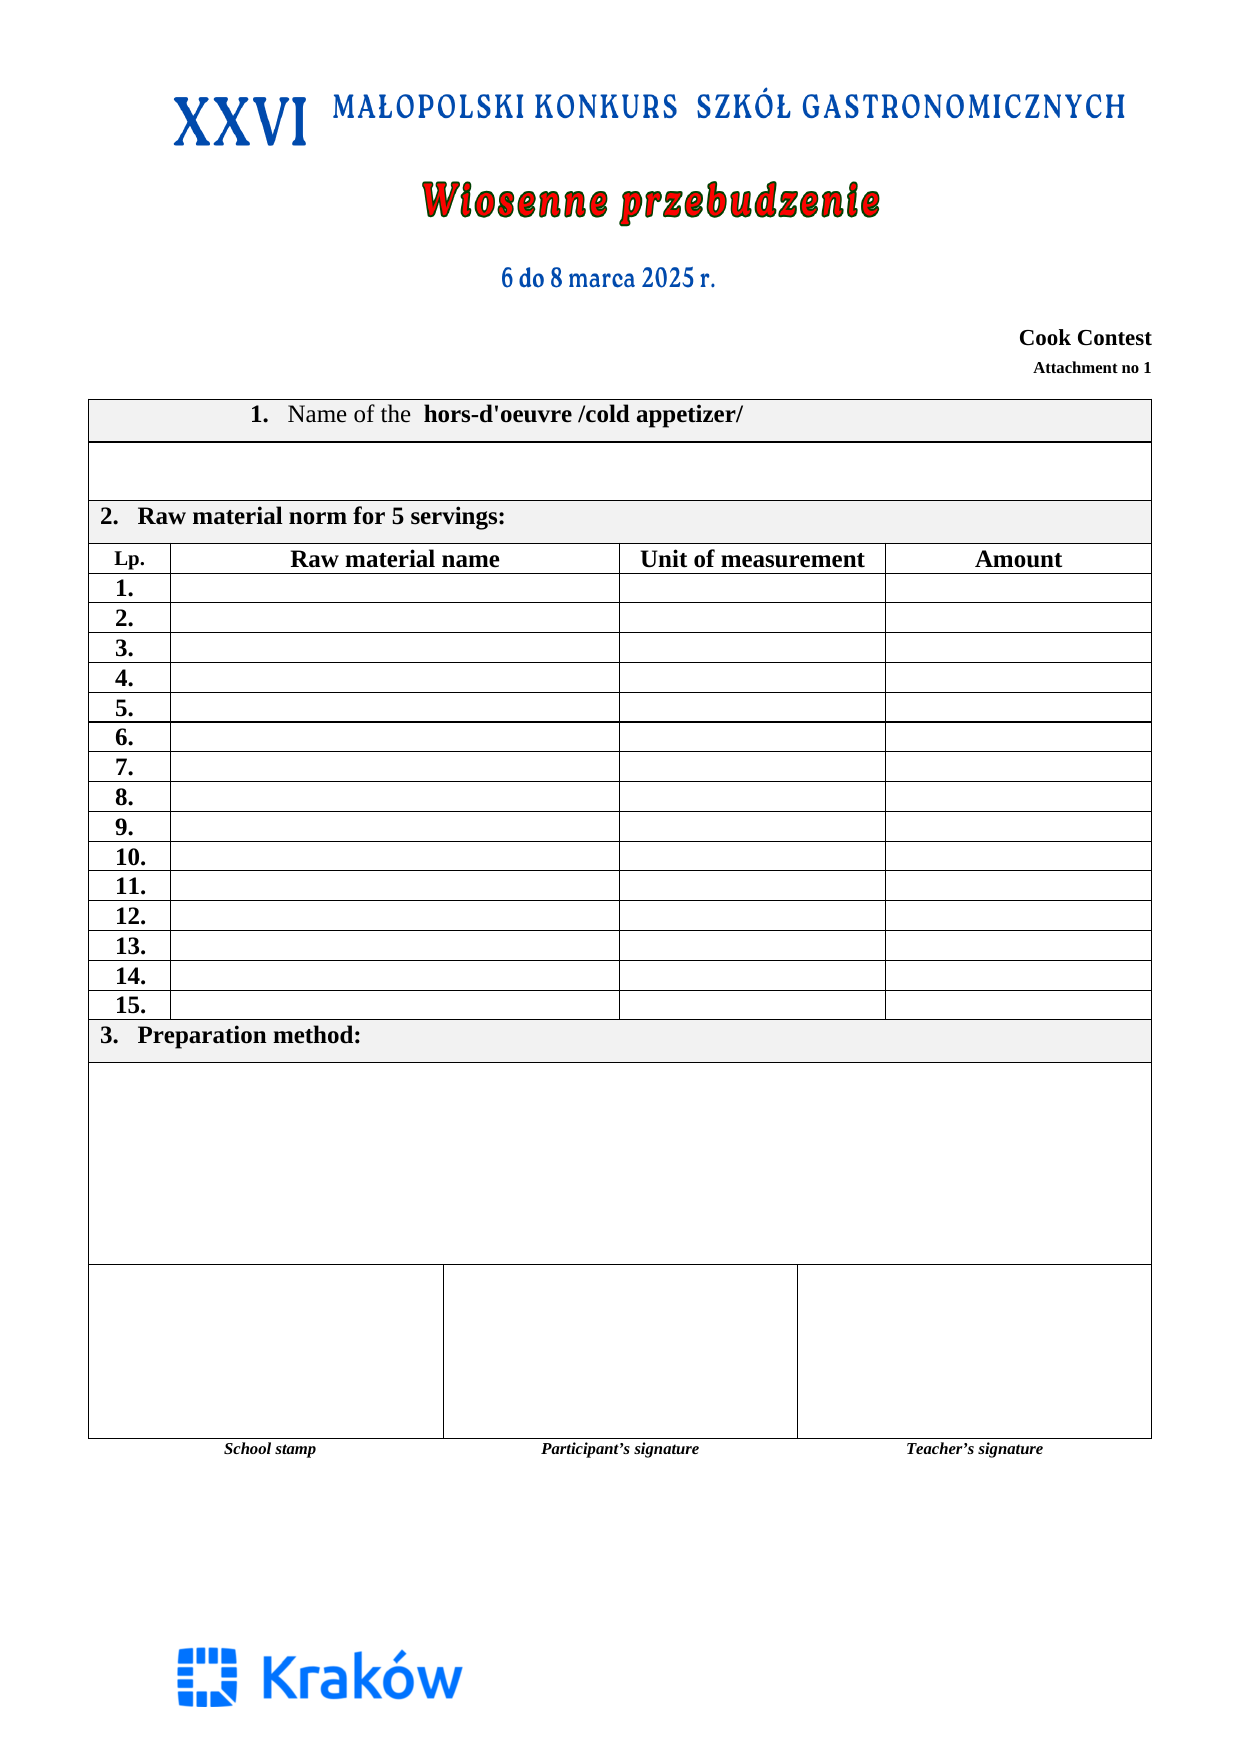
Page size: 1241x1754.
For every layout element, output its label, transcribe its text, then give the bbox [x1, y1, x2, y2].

table_cell [89, 693, 170, 721]
table_cell [89, 901, 170, 930]
table_cell [171, 603, 619, 632]
table_cell Participant’s signature [443, 1439, 797, 1484]
table_cell [89, 1265, 443, 1438]
table_cell Preparation method: [89, 1020, 1151, 1062]
table_cell [886, 931, 1151, 960]
table_cell [886, 961, 1151, 989]
table_cell [620, 961, 885, 989]
table_cell [171, 901, 619, 930]
table_cell [89, 842, 170, 870]
table_cell [620, 812, 885, 841]
table_cell [620, 871, 885, 900]
table_cell Lp. [89, 544, 170, 572]
table_cell [171, 723, 619, 751]
picture [88, 1528, 473, 1707]
table_cell [171, 812, 619, 841]
table_cell [89, 961, 170, 989]
table_cell [798, 1265, 1151, 1438]
table_cell [89, 574, 170, 602]
table_cell [620, 574, 885, 602]
table_cell [886, 693, 1151, 721]
table_cell [171, 752, 619, 781]
table_cell Raw material name [171, 544, 619, 572]
table_cell [89, 752, 170, 781]
table_cell [620, 633, 885, 662]
table_cell Raw material norm for 5 servings: [89, 501, 1151, 543]
text Attachment no 1 [164, 351, 1152, 379]
table_cell [171, 693, 619, 721]
table_cell [89, 633, 170, 662]
table_cell [886, 574, 1151, 602]
table_cell [171, 931, 619, 960]
table_cell [89, 443, 1151, 500]
table_cell [620, 901, 885, 930]
table_cell [171, 842, 619, 870]
table_cell [886, 782, 1151, 811]
table_cell [620, 842, 885, 870]
table_cell [89, 782, 170, 811]
table_header Name of the hors-d'oeuvre /cold appetizer/ [89, 400, 1151, 441]
table_cell [886, 991, 1151, 1019]
table_cell [886, 663, 1151, 692]
table_cell [620, 663, 885, 692]
text Cook Contest [164, 325, 1152, 351]
table_cell [89, 603, 170, 632]
table_cell [886, 812, 1151, 841]
table_cell [886, 842, 1151, 870]
table_cell [886, 603, 1151, 632]
table_cell [171, 663, 619, 692]
table_cell Teacher’s signature [797, 1439, 1152, 1484]
table_cell [89, 812, 170, 841]
table_cell [89, 1063, 1151, 1264]
table_cell [886, 901, 1151, 930]
table_cell [620, 931, 885, 960]
table_cell [89, 871, 170, 900]
table_cell [89, 723, 170, 751]
table_cell [886, 752, 1151, 781]
table_cell School stamp [89, 1439, 443, 1484]
table_cell [89, 991, 170, 1019]
table_cell [886, 871, 1151, 900]
table_cell [171, 782, 619, 811]
table_cell [620, 991, 885, 1019]
table_cell Amount [886, 544, 1151, 572]
table_cell [620, 752, 885, 781]
table_cell [886, 633, 1151, 662]
table_cell [89, 663, 170, 692]
table_cell [620, 603, 885, 632]
table_cell [620, 723, 885, 751]
table_cell [171, 633, 619, 662]
table_cell [171, 961, 619, 989]
table_cell [444, 1265, 797, 1438]
table_cell [89, 931, 170, 960]
table_cell [171, 991, 619, 1019]
table_cell [886, 723, 1151, 751]
picture [88, 67, 1169, 325]
table_cell [171, 574, 619, 602]
table_cell [620, 693, 885, 721]
table_cell [620, 782, 885, 811]
table_cell [171, 871, 619, 900]
table_cell Unit of measurement [620, 544, 885, 572]
